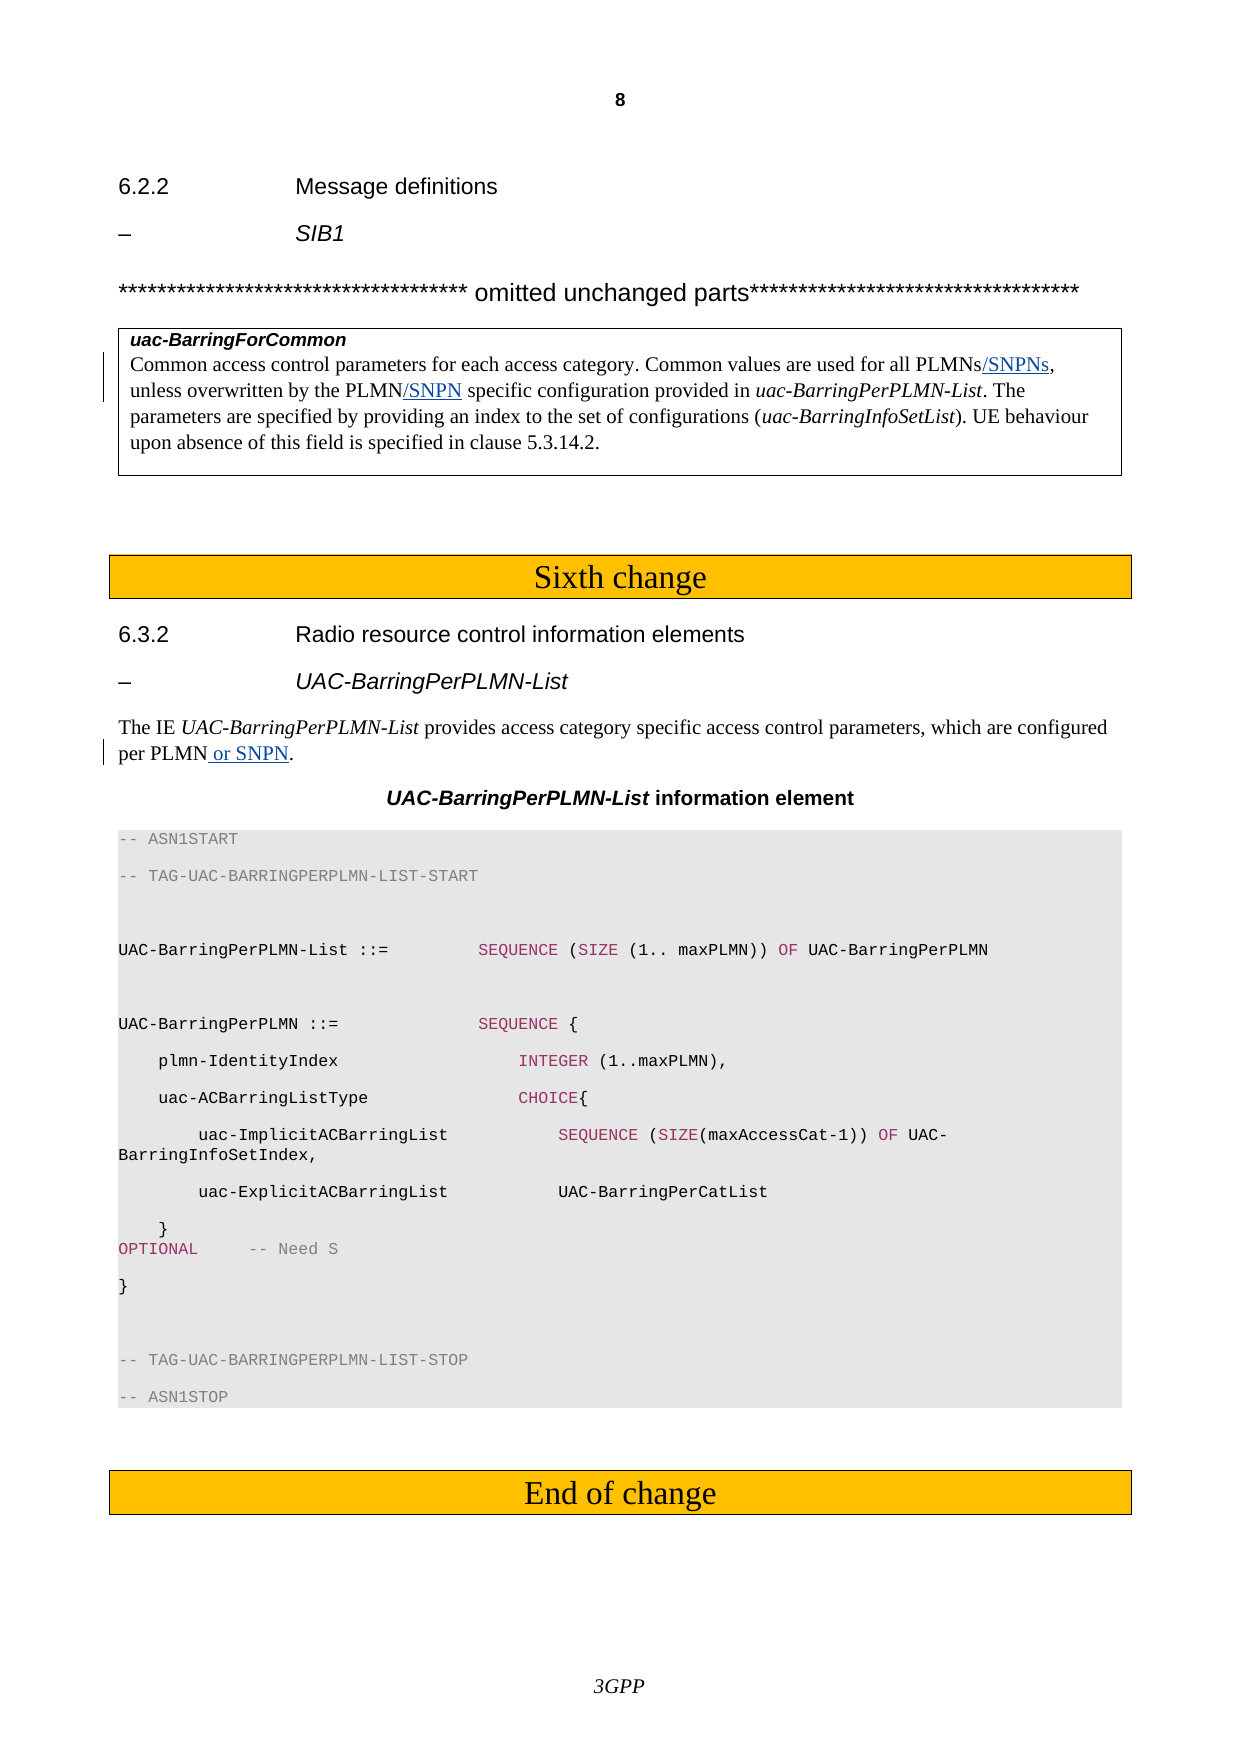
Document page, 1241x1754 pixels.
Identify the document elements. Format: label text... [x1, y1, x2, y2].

text } OPTIONAL -- Need S [118, 1221, 1122, 1260]
text UAC-BarringPerPLMN-List information element [118, 786, 1122, 810]
text -- TAG-UAC-BARRINGPERPLMN-LIST-STOP [118, 1352, 1122, 1371]
text -- ASN1START [118, 830, 1122, 849]
text Sixth change [110, 556, 1131, 598]
text UAC-BarringPerPLMN-List ::= SEQUENCE (SIZE (1.. maxPLMN)) OF UAC-BarringPerPLMN [118, 941, 1122, 960]
subtitle 6.2.2 Message definitions [118, 173, 1122, 199]
text uac-ACBarringListType CHOICE{ [118, 1089, 1122, 1108]
text } [118, 1278, 1122, 1297]
text End of change [110, 1471, 1131, 1514]
text -- ASN1STOP [118, 1389, 1122, 1408]
text -- TAG-UAC-BARRINGPERPLMN-LIST-START [118, 867, 1122, 886]
text uac-ExplicitACBarringList UAC-BarringPerCatList [118, 1183, 1122, 1202]
text plmn-IdentityIndex INTEGER (1..maxPLMN), [118, 1052, 1122, 1071]
text The IE UAC-BarringPerPLMN-List provides access category specific access control parameters, which are configured per PLMN. [118, 715, 1122, 765]
subtitle 6.3.2 Radio resource control information elements [118, 621, 1122, 647]
text uac-ImplicitACBarringList SEQUENCE (SIZE(maxAccessCat-1)) OF UAC-BarringInfoSetIndex, [118, 1126, 1122, 1165]
text UAC-BarringPerPLMN ::= SEQUENCE { [118, 1015, 1122, 1034]
table_header uac-BarringForCommon Common access control parameters for each access category. Common values are used for all PLMNs, unless overwritten by the PLMN specific configuration provided in uac-BarringPerPLMN-List. The parameters are specified by providing an index to the set of configurations (uac-BarringInfoSetList). UE behaviour upon absence of this field is specified in clause 5.3.14.2. [119, 329, 1121, 474]
subtitle – UAC-BarringPerPLMN-List [118, 668, 1122, 694]
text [118, 278, 1122, 307]
subtitle – SIB1 [118, 220, 1122, 247]
